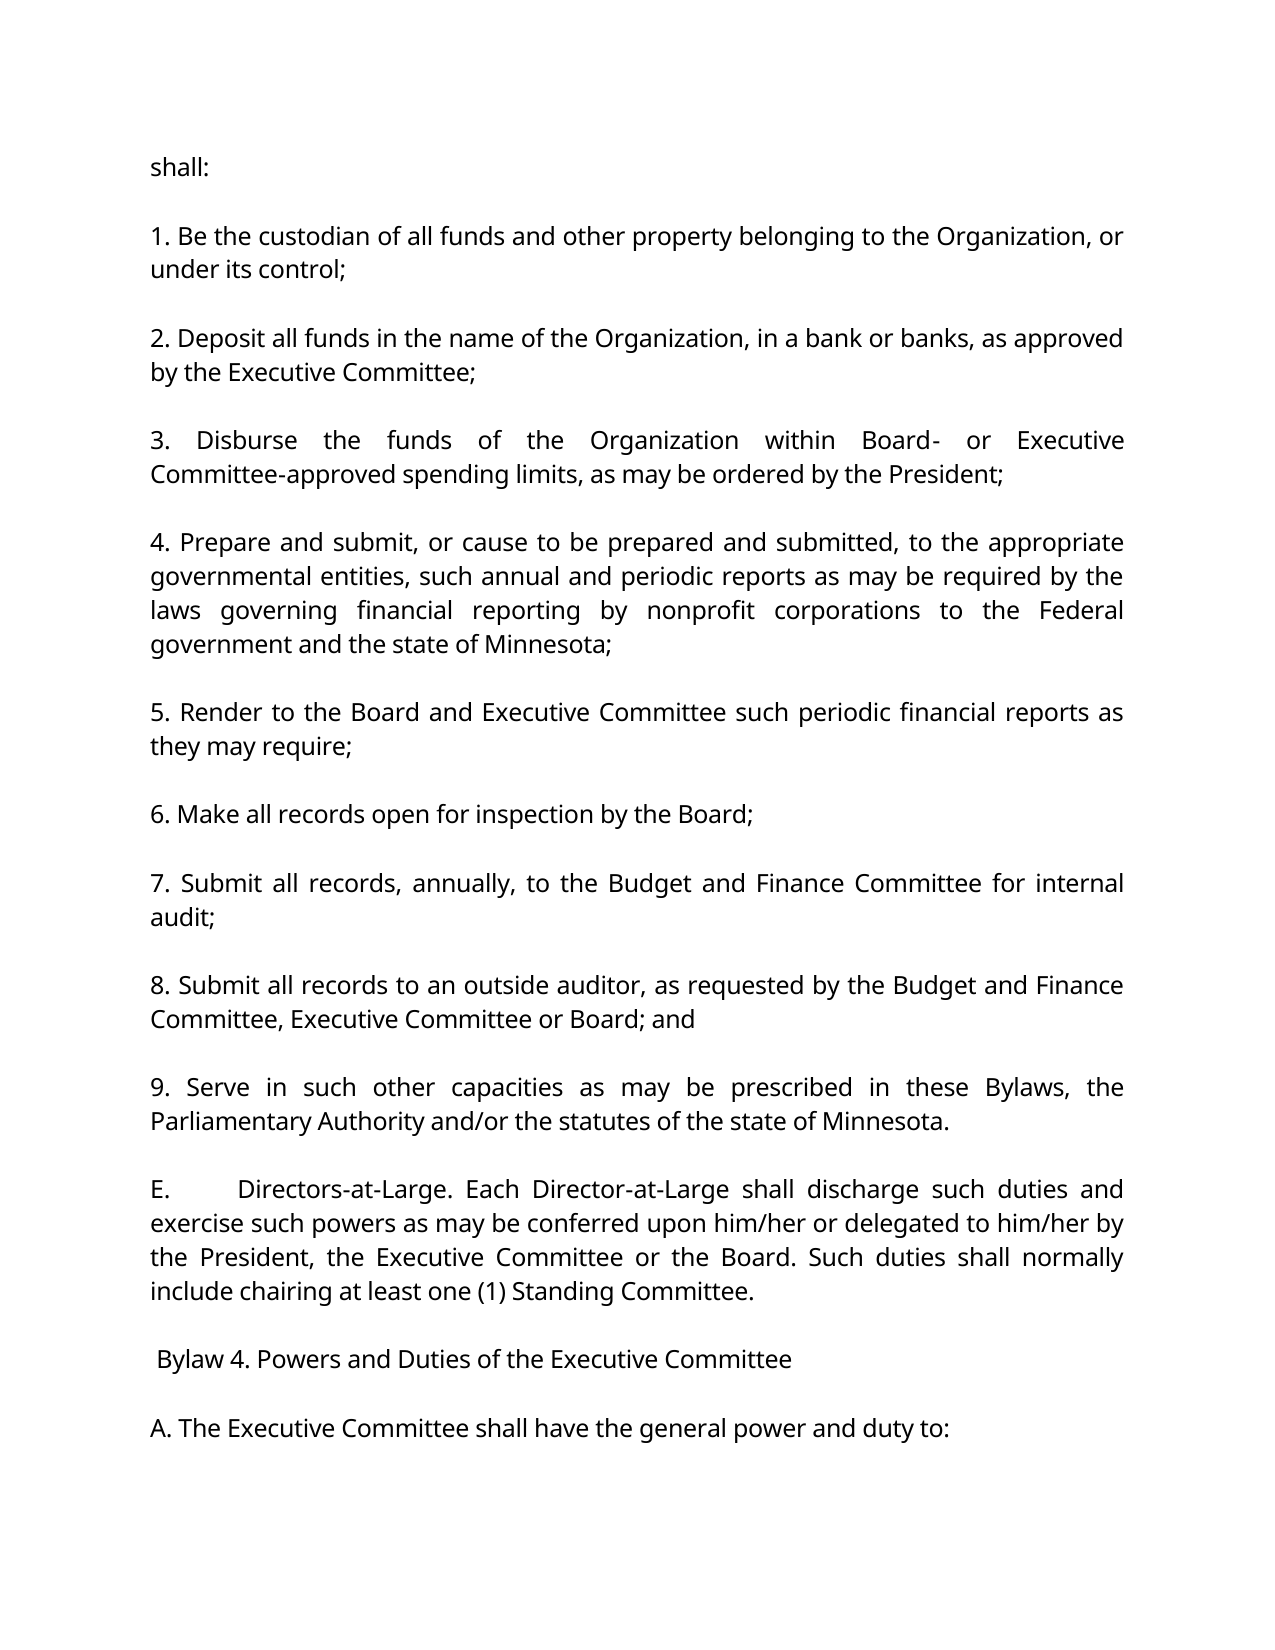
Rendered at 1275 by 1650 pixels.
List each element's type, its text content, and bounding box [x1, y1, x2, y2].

text 2. Deposit all funds in the name of the Organization, in a bank or banks, as approved by the Executive Committee; [150, 320, 1125, 388]
text 9. Serve in such other capacities as may be prescribed in these Bylaws, the Parliamentary Authority and/or the statutes of the state of Minnesota. [150, 1070, 1125, 1138]
text Bylaw 4. Powers and Duties of the Executive Committee [150, 1342, 1125, 1376]
text E. Directors-at-Large. Each Director-at-Large shall discharge such duties and exercise such powers as may be conferred upon him/her or delegated to him/her by the President, the Executive Committee or the Board. Such duties shall normally include chairing at least one (1) Standing Committee. [150, 1172, 1125, 1308]
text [150, 150, 1125, 184]
text 6. Make all records open for inspection by the Board; [150, 797, 1125, 831]
text 8. Submit all records to an outside auditor, as requested by the Budget and Finance Committee, Executive Committee or Board; and [150, 967, 1125, 1036]
text 3. Disburse the funds of the Organization within Board- or Executive Committee-approved spending limits, as may be ordered by the President; [150, 422, 1125, 491]
text 4. Prepare and submit, or cause to be prepared and submitted, to the appropriate governmental entities, such annual and periodic reports as may be required by the laws governing financial reporting by nonprofit corporations to the Federal government and the state of Minnesota; [150, 525, 1125, 661]
text A. The Executive Committee shall have the general power and duty to: [150, 1410, 1125, 1444]
text 5. Render to the Board and Executive Committee such periodic financial reports as they may require; [150, 695, 1125, 763]
text 1. Be the custodian of all funds and other property belonging to the Organization, or under its control; [150, 218, 1125, 286]
text 7. Submit all records, annually, to the Budget and Finance Committee for internal audit; [150, 865, 1125, 933]
